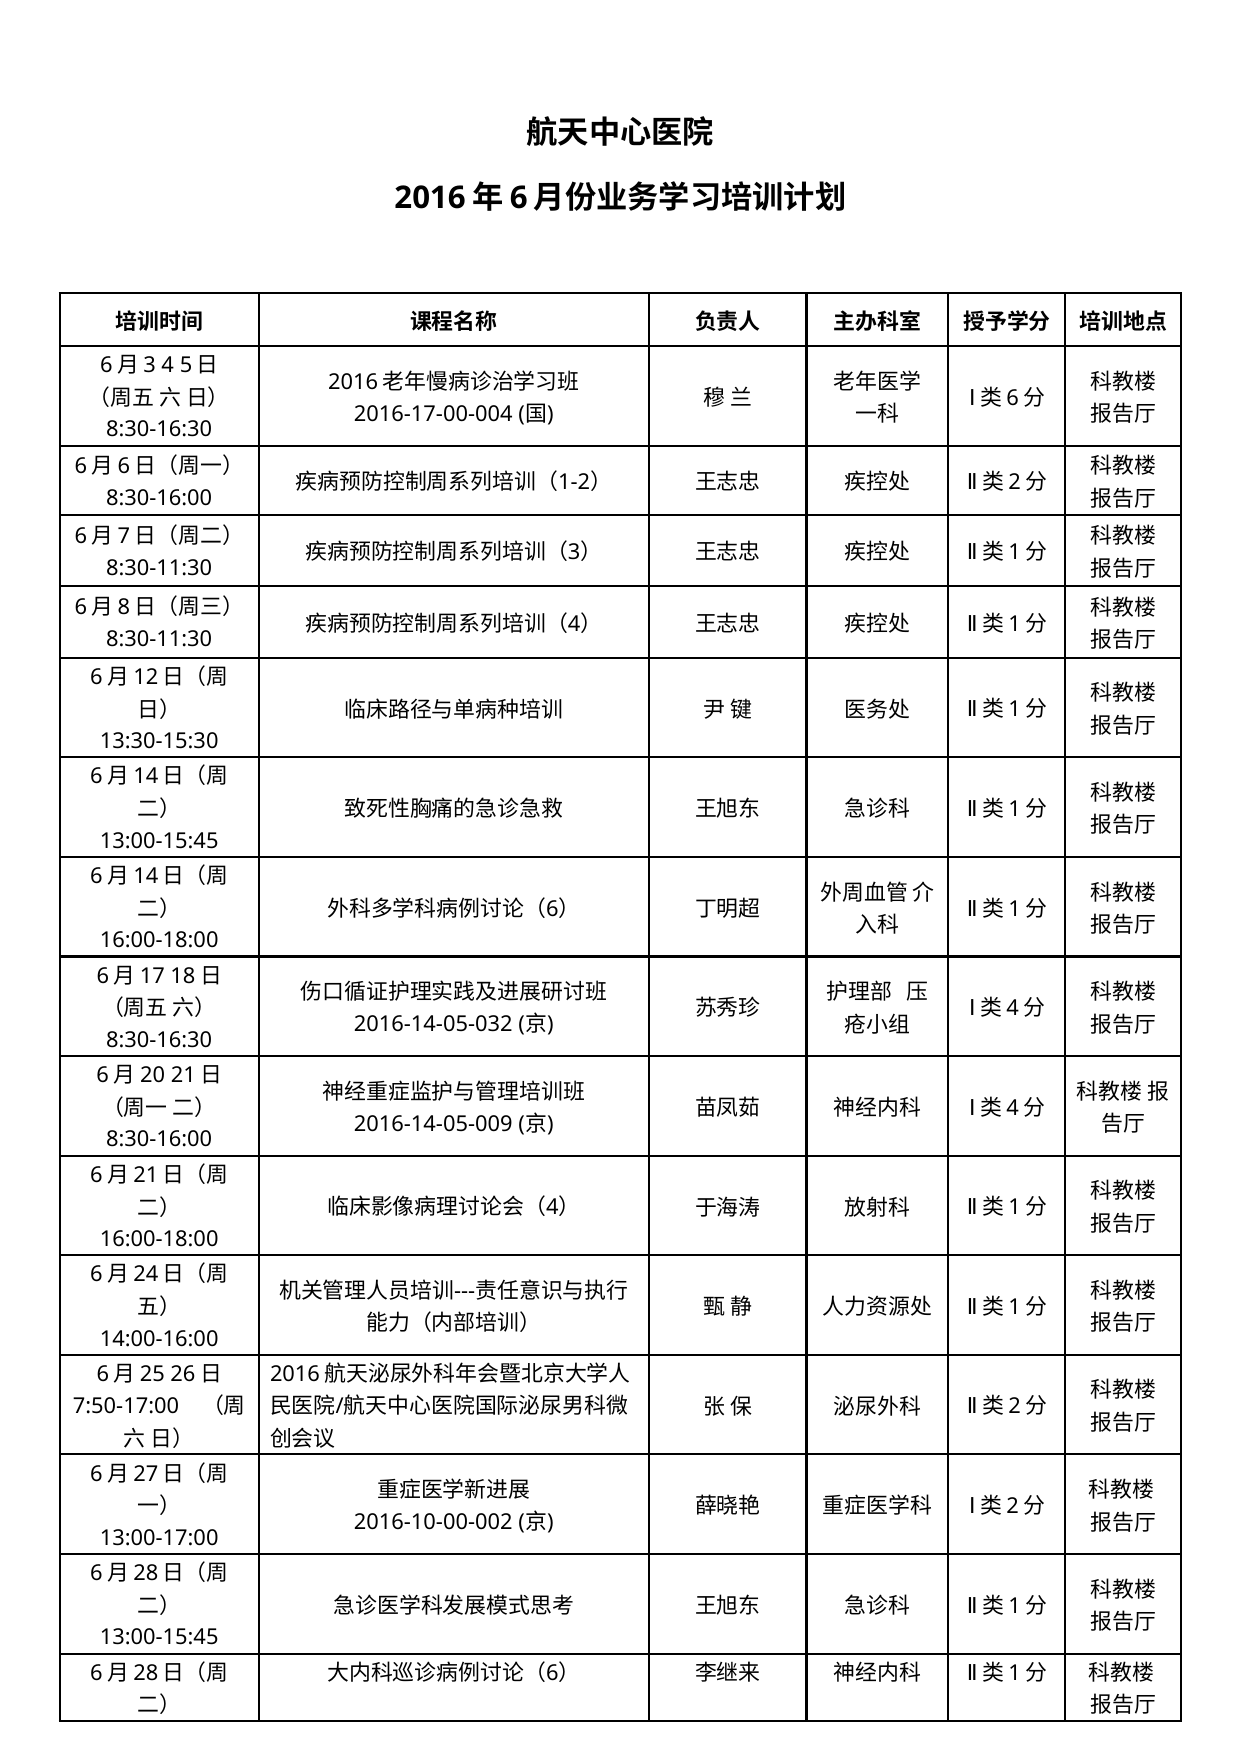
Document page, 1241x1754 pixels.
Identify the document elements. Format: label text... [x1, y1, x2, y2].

table_cell 神经内科 [808, 1057, 947, 1154]
table_cell 丁明超 [650, 858, 805, 955]
table_cell 李继来 [650, 1655, 805, 1720]
table_cell 6月14日（周二） 13:00-15:45 [61, 758, 258, 856]
table_cell 王旭东 [650, 1555, 805, 1652]
table_cell 6月28日（周二） 13:00-15:45 [61, 1555, 258, 1652]
table_cell 重症医学科 [808, 1455, 947, 1553]
table_cell 老年医学 一科 [808, 347, 947, 444]
table_cell Ⅱ类1分 [949, 587, 1064, 657]
table_cell 2016老年慢病诊治学习班 2016-17-00-004 (国) [260, 347, 648, 444]
table_cell 6月3 4 5日 （周五 六 日） 8:30-16:30 [61, 347, 258, 444]
table_cell Ⅱ类1分 [949, 1256, 1064, 1354]
table_cell 神经重症监护与管理培训班 2016-14-05-009 (京) [260, 1057, 648, 1154]
table_cell 于海涛 [650, 1157, 805, 1254]
table_cell 科教楼 报告厅 [1066, 1157, 1180, 1254]
table_cell 6月27日（周一） 13:00-17:00 [61, 1455, 258, 1553]
table_cell 科教楼 报告厅 [1066, 659, 1180, 756]
table_cell 薛晓艳 [650, 1455, 805, 1553]
table_cell Ⅱ类1分 [949, 516, 1064, 584]
table_cell 科教楼 报告厅 [1066, 1555, 1180, 1652]
table_cell 科教楼 报告厅 [1066, 1455, 1180, 1553]
table_cell 科教楼 报告厅 [1066, 1655, 1180, 1720]
table_cell 急诊医学科发展模式思考 [260, 1555, 648, 1652]
table_cell 临床路径与单病种培训 [260, 659, 648, 756]
table_cell Ⅱ类1分 [949, 758, 1064, 856]
table_cell 科教楼 报告厅 [1066, 1256, 1180, 1354]
table_cell 疾控处 [808, 516, 947, 584]
table_cell 王旭东 [650, 758, 805, 856]
text 2016年6月份业务学习培训计划 [59, 162, 1181, 227]
table_header 培训地点 [1066, 294, 1180, 345]
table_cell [61, 1655, 258, 1720]
table_header 负责人 [650, 294, 805, 345]
table_cell 科教楼 报告厅 [1066, 1057, 1180, 1154]
table_cell 神经内科 [808, 1655, 947, 1720]
table_cell 6月24日（周五） 14:00-16:00 [61, 1256, 258, 1354]
table_cell Ⅰ类4分 [949, 958, 1064, 1055]
table_cell 重症医学新进展 2016-10-00-002 (京) [260, 1455, 648, 1553]
table_cell 急诊科 [808, 1555, 947, 1652]
table_cell 王志忠 [650, 587, 805, 657]
table_cell Ⅰ类6分 [949, 347, 1064, 444]
table_cell 疾控处 [808, 587, 947, 657]
table_cell 科教楼 报告厅 [1066, 347, 1180, 444]
table_cell 6月6日（周一） 8:30-16:00 [61, 447, 258, 514]
table_cell 王志忠 [650, 516, 805, 584]
text 航天中心医院 [59, 97, 1181, 162]
table_cell 护理部 压疮小组 [808, 958, 947, 1055]
table_cell Ⅱ类1分 [949, 858, 1064, 955]
table_cell 疾控处 [808, 447, 947, 514]
table_cell 苗凤茹 [650, 1057, 805, 1154]
table_cell 人力资源处 [808, 1256, 947, 1354]
table_cell Ⅱ类1分 [949, 659, 1064, 756]
table_cell 科教楼 报告厅 [1066, 447, 1180, 514]
table_cell 穆 兰 [650, 347, 805, 444]
table_cell 科教楼 报告厅 [1066, 1356, 1180, 1453]
table_cell 6月8日（周三） 8:30-11:30 [61, 587, 258, 657]
table_cell 医务处 [808, 659, 947, 756]
table_cell 放射科 [808, 1157, 947, 1254]
table_header 授予学分 [949, 294, 1064, 345]
table_cell 机关管理人员培训---责任意识与执行能力（内部培训） [260, 1256, 648, 1354]
table_cell Ⅱ类1分 [949, 1157, 1064, 1254]
table_cell 临床影像病理讨论会（4） [260, 1157, 648, 1254]
table_cell 疾病预防控制周系列培训（3） [260, 516, 648, 584]
table_cell 疾病预防控制周系列培训（4） [260, 587, 648, 657]
table_header 主办科室 [808, 294, 947, 345]
table_cell 王志忠 [650, 447, 805, 514]
table_cell 张 保 [650, 1356, 805, 1453]
table_cell 6月25 26日 7:50-17:00 （周六 日） [61, 1356, 258, 1453]
table_cell 科教楼 报告厅 [1066, 858, 1180, 955]
table_cell 急诊科 [808, 758, 947, 856]
table_cell 科教楼 报告厅 [1066, 516, 1180, 584]
table_cell 6月21日（周二） 16:00-18:00 [61, 1157, 258, 1254]
table_cell 6月14日（周二） 16:00-18:00 [61, 858, 258, 955]
table_cell Ⅱ类2分 [949, 447, 1064, 514]
table_cell 6月 20 21日 （周一 二） 8:30-16:00 [61, 1057, 258, 1154]
table_header 培训时间 [61, 294, 258, 345]
table_cell 疾病预防控制周系列培训（1-2） [260, 447, 648, 514]
table_cell Ⅱ类1分 [949, 1655, 1064, 1720]
table_cell Ⅱ类1分 [949, 1555, 1064, 1652]
table_cell 科教楼 报告厅 [1066, 758, 1180, 856]
table_cell Ⅱ类2分 [949, 1356, 1064, 1453]
table_cell 外科多学科病例讨论（6） [260, 858, 648, 955]
table_cell 大内科巡诊病例讨论（6） [260, 1655, 648, 1720]
table_cell Ⅰ类2分 [949, 1455, 1064, 1553]
table_cell 外周血管 介入科 [808, 858, 947, 955]
table_cell 甄 静 [650, 1256, 805, 1354]
table_cell 泌尿外科 [808, 1356, 947, 1453]
table_cell 苏秀珍 [650, 958, 805, 1055]
table_cell 伤口循证护理实践及进展研讨班2016-14-05-032 (京) [260, 958, 648, 1055]
table_cell 6月12日（周日） 13:30-15:30 [61, 659, 258, 756]
table_header 课程名称 [260, 294, 648, 345]
table_cell 6月7日（周二） 8:30-11:30 [61, 516, 258, 584]
table_cell 科教楼 报告厅 [1066, 587, 1180, 657]
table_cell 6月17 18日 （周五 六） 8:30-16:30 [61, 958, 258, 1055]
table_cell Ⅰ类4分 [949, 1057, 1064, 1154]
table_cell 致死性胸痛的急诊急救 [260, 758, 648, 856]
table_cell 科教楼 报告厅 [1066, 958, 1180, 1055]
table_cell 尹 键 [650, 659, 805, 756]
